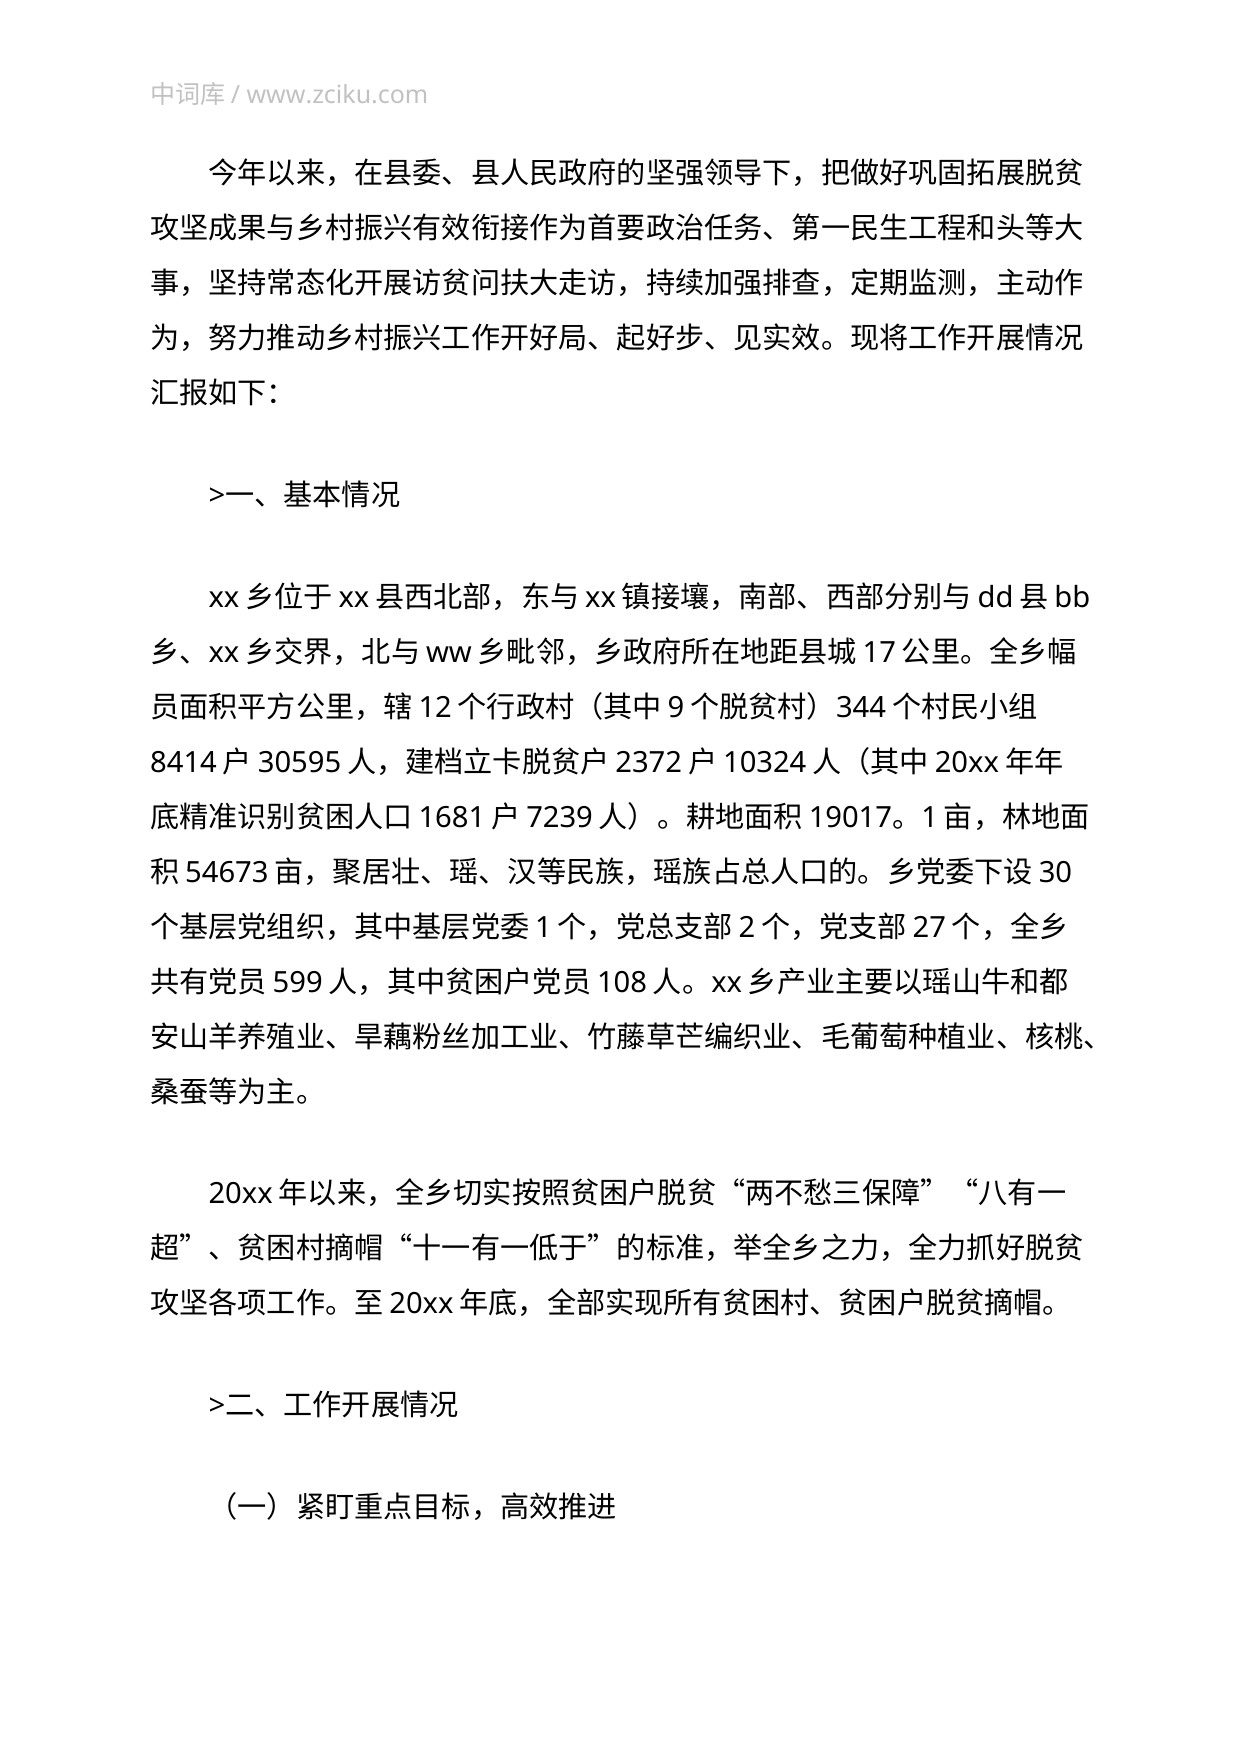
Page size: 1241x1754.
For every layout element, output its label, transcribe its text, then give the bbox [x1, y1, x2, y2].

text xx乡位于xx县西北部，东与xx镇接壤，南部、西部分别与dd县bb乡、xx乡交界，北与ww乡毗邻，乡政府所在地距县城17公里。全乡幅员面积平方公里，辖12个行政村（其中9个脱贫村）344个村民小组8414户30595人，建档立卡脱贫户2372户10324人（其中20xx年年底精准识别贫困人口1681户7239人）。耕地面积19017。1亩，林地面积54673亩，聚居壮、瑶、汉等民族，瑶族占总人口的。乡党委下设30个基层党组织，其中基层党委1个，党总支部2个，党支部27个，全乡共有党员599人，其中贫困户党员108人。xx乡产业主要以瑶山牛和都安山羊养殖业、旱藕粉丝加工业、竹藤草芒编织业、毛葡萄种植业、核桃、桑蚕等为主。 [150, 573, 1090, 1111]
text >一、基本情况 [150, 471, 1090, 514]
text 20xx年以来，全乡切实按照贫困户脱贫“两不愁三保障”“八有一超”、贫困村摘帽“十一有一低于”的标准，举全乡之力，全力抓好脱贫攻坚各项工作。至20xx年底，全部实现所有贫困村、贫困户脱贫摘帽。 [150, 1170, 1090, 1322]
text （一）紧盯重点目标，高效推进 [150, 1484, 1090, 1526]
text >二、工作开展情况 [150, 1382, 1090, 1424]
text 今年以来，在县委、县人民政府的坚强领导下，把做好巩固拓展脱贫攻坚成果与乡村振兴有效衔接作为首要政治任务、第一民生工程和头等大事，坚持常态化开展访贫问扶大走访，持续加强排查，定期监测，主动作为，努力推动乡村振兴工作开好局、起好步、见实效。现将工作开展情况汇报如下： [150, 150, 1090, 412]
